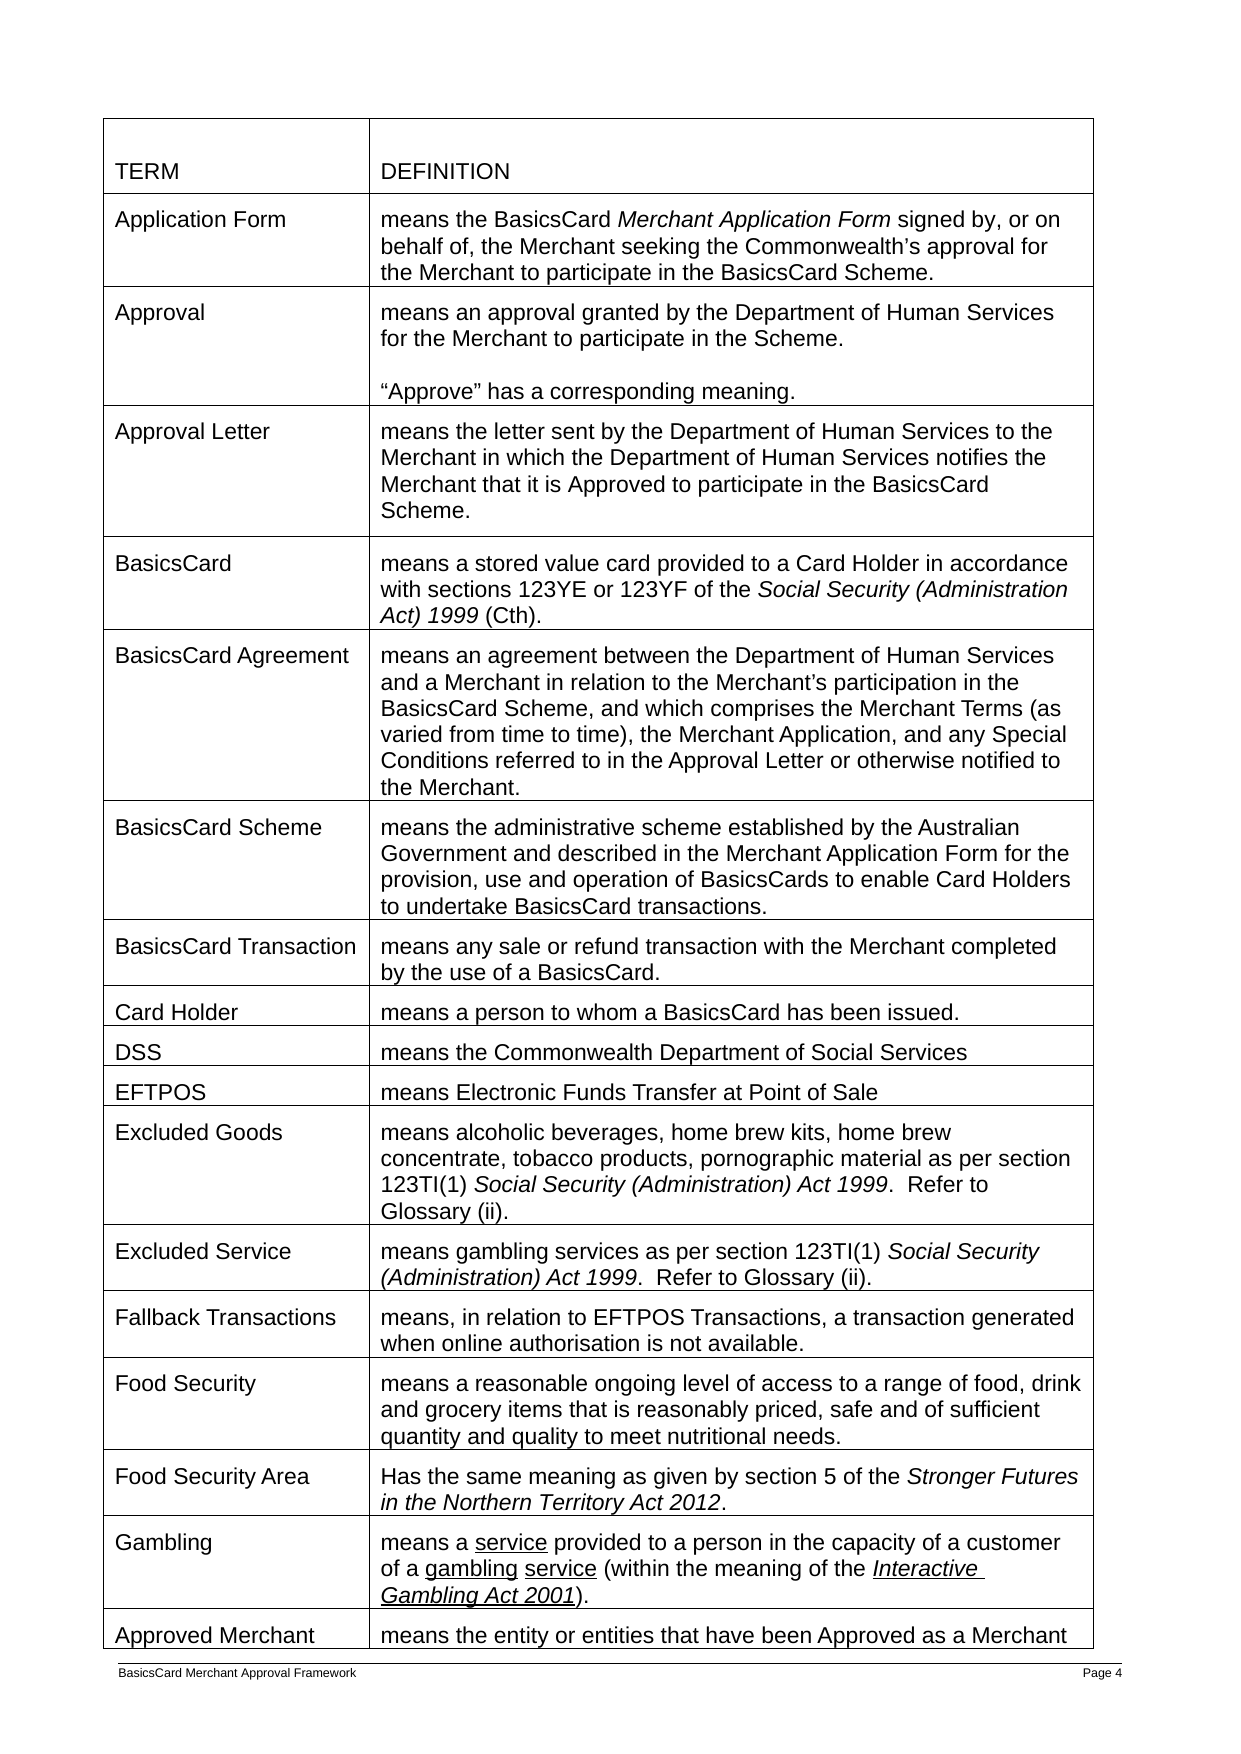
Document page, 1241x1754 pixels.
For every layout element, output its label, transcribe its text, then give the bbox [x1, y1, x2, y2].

table_cell means a reasonable ongoing level of access to a range of food, drink and grocery items that is reasonably priced, safe and of sufficient quantity and quality to meet nutritional needs. [370, 1358, 1093, 1449]
table_cell means the administrative scheme established by the Australian Government and described in the Merchant Application Form for the provision, use and operation of BasicsCards to enable Card Holders to undertake BasicsCard transactions. [370, 801, 1093, 919]
table_header tERM [104, 119, 369, 193]
table_cell Approval Letter [104, 406, 369, 536]
table_cell Food Security [104, 1358, 369, 1449]
table_cell BasicsCard Transaction [104, 920, 369, 985]
table_cell Has the same meaning as given by section 5 of the Stronger Futures in the Northern Territory Act 2012. [370, 1450, 1093, 1515]
table_cell Card Holder [104, 986, 369, 1025]
table_cell means alcoholic beverages, home brew kits, home brew concentrate, tobacco products, pornographic material as per section 123TI(1) Social Security (Administration) Act 1999. Refer to Glossary (ii). [370, 1106, 1093, 1224]
table_cell means an approval granted by the Department of Human Services for the Merchant to participate in the Scheme. “Approve” has a corresponding meaning. [370, 287, 1093, 404]
table_cell means Electronic Funds Transfer at Point of Sale [370, 1066, 1093, 1105]
table_cell Application Form [104, 194, 369, 286]
table_cell Excluded Goods [104, 1106, 369, 1224]
table_cell means a service provided to a person in the capacity of a customer of a gambling service (within the meaning of the Interactive Gambling Act 2001). [370, 1516, 1093, 1608]
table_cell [370, 1609, 1093, 1648]
table_cell means a person to whom a BasicsCard has been issued. [370, 986, 1093, 1025]
table_cell means the BasicsCard Merchant Application Form signed by, or on behalf of, the Merchant seeking the Commonwealth’s approval for the Merchant to participate in the BasicsCard Scheme. [370, 194, 1093, 286]
table_cell BasicsCard [104, 537, 369, 628]
table_cell Approved Merchant [104, 1609, 369, 1648]
table_cell means the letter sent by the Department of Human Services to the Merchant in which the Department of Human Services notifies the Merchant that it is Approved to participate in the BasicsCard Scheme. [370, 406, 1093, 536]
table_cell DSS [104, 1026, 369, 1065]
table_cell EFTPOS [104, 1066, 369, 1105]
table_cell BasicsCard Scheme [104, 801, 369, 919]
table_cell Food Security Area [104, 1450, 369, 1515]
table_cell means gambling services as per section 123TI(1) Social Security (Administration) Act 1999. Refer to Glossary (ii). [370, 1225, 1093, 1290]
table_cell BasicsCard Agreement [104, 630, 369, 800]
table_cell Fallback Transactions [104, 1291, 369, 1357]
table_cell Gambling [104, 1516, 369, 1608]
table_cell means an agreement between the Department of Human Services and a Merchant in relation to the Merchant’s participation in the BasicsCard Scheme, and which comprises the Merchant Terms (as varied from time to time), the Merchant Application, and any Special Conditions referred to in the Approval Letter or otherwise notified to the Merchant. [370, 630, 1093, 800]
table_cell means a stored value card provided to a Card Holder in accordance with sections 123YE or 123YF of the Social Security (Administration Act) 1999 (Cth). [370, 537, 1093, 628]
table_header DEFINITION [370, 119, 1093, 193]
table_cell means any sale or refund transaction with the Merchant completed by the use of a BasicsCard. [370, 920, 1093, 985]
table_cell Excluded Service [104, 1225, 369, 1290]
table_cell means the Commonwealth Department of Social Services [370, 1026, 1093, 1065]
table_cell means, in relation to EFTPOS Transactions, a transaction generated when online authorisation is not available. [370, 1291, 1093, 1357]
table_cell Approval [104, 287, 369, 404]
